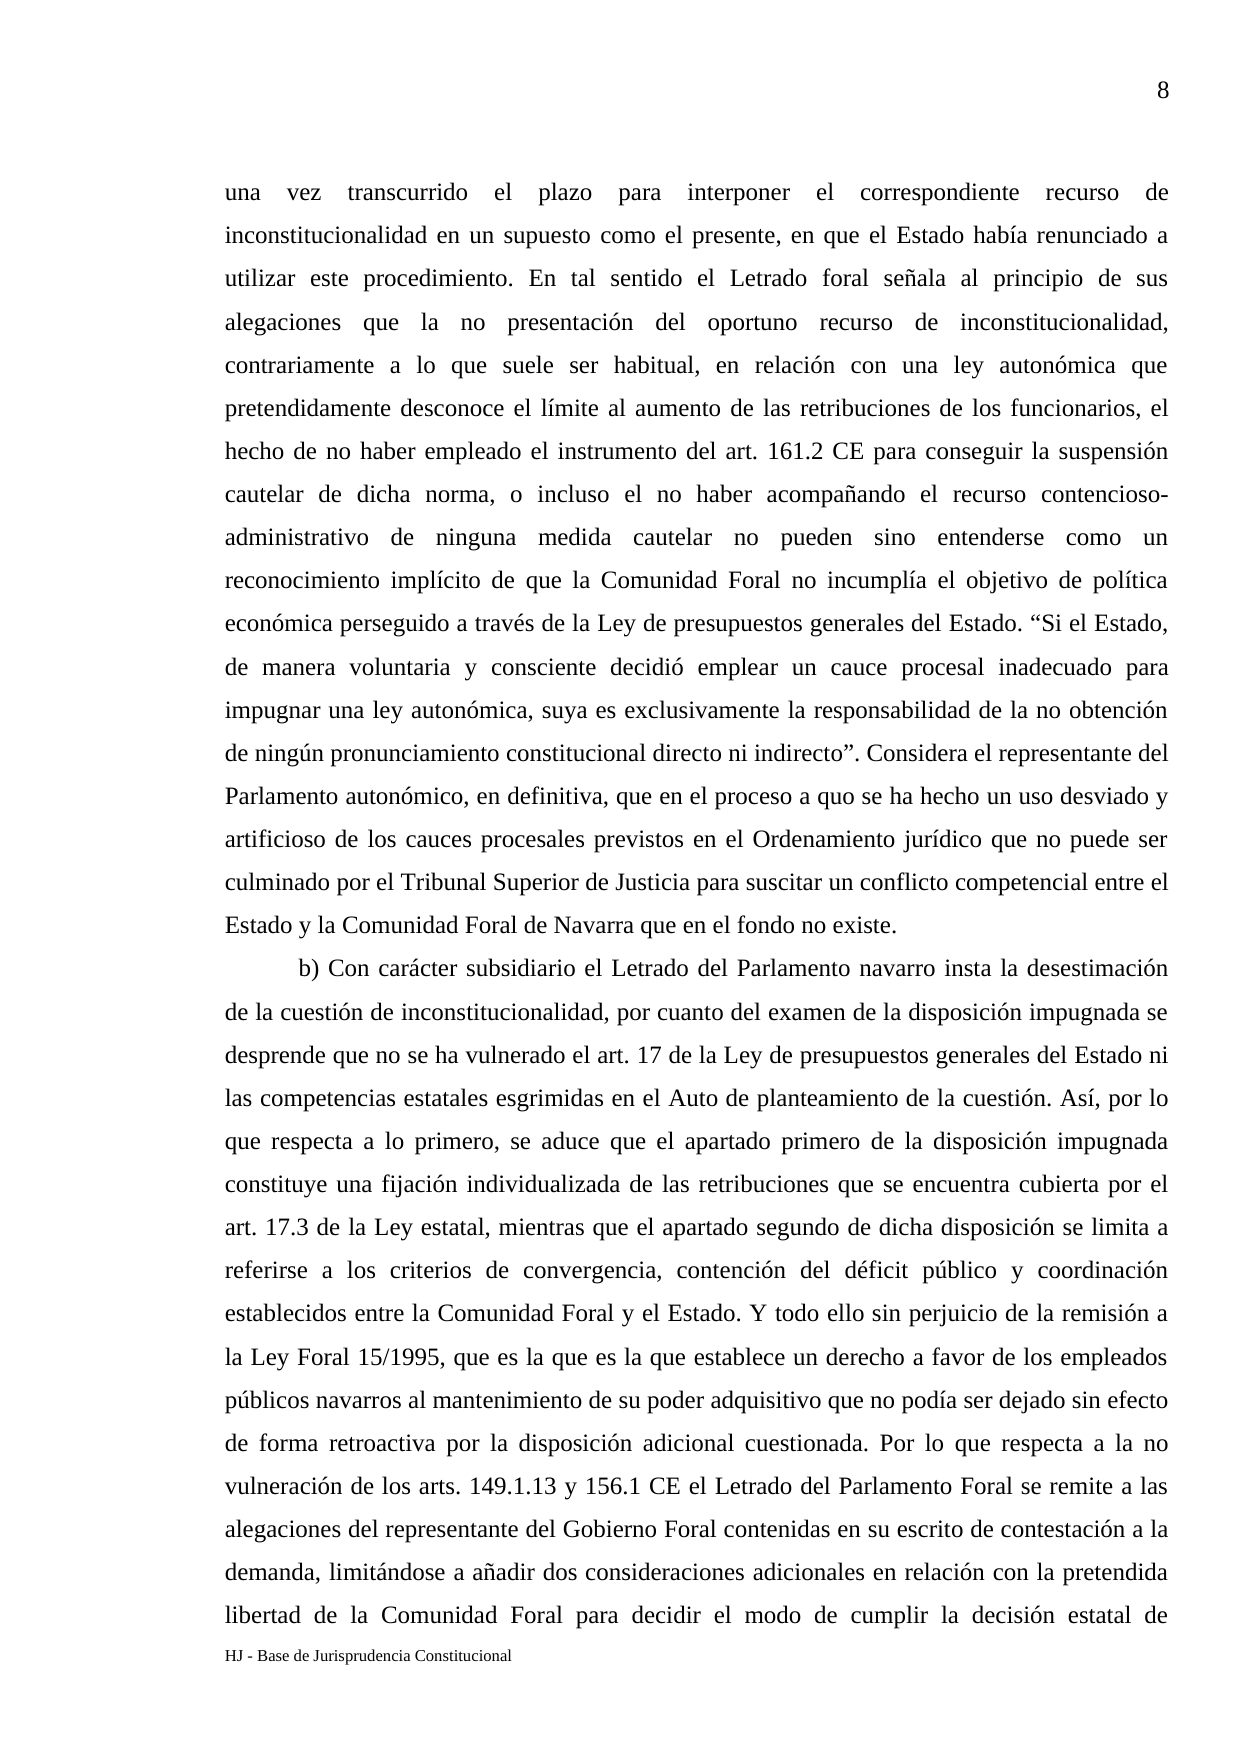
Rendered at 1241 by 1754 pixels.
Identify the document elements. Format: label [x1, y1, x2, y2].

text [224, 177, 1169, 939]
text [224, 953, 1169, 1629]
